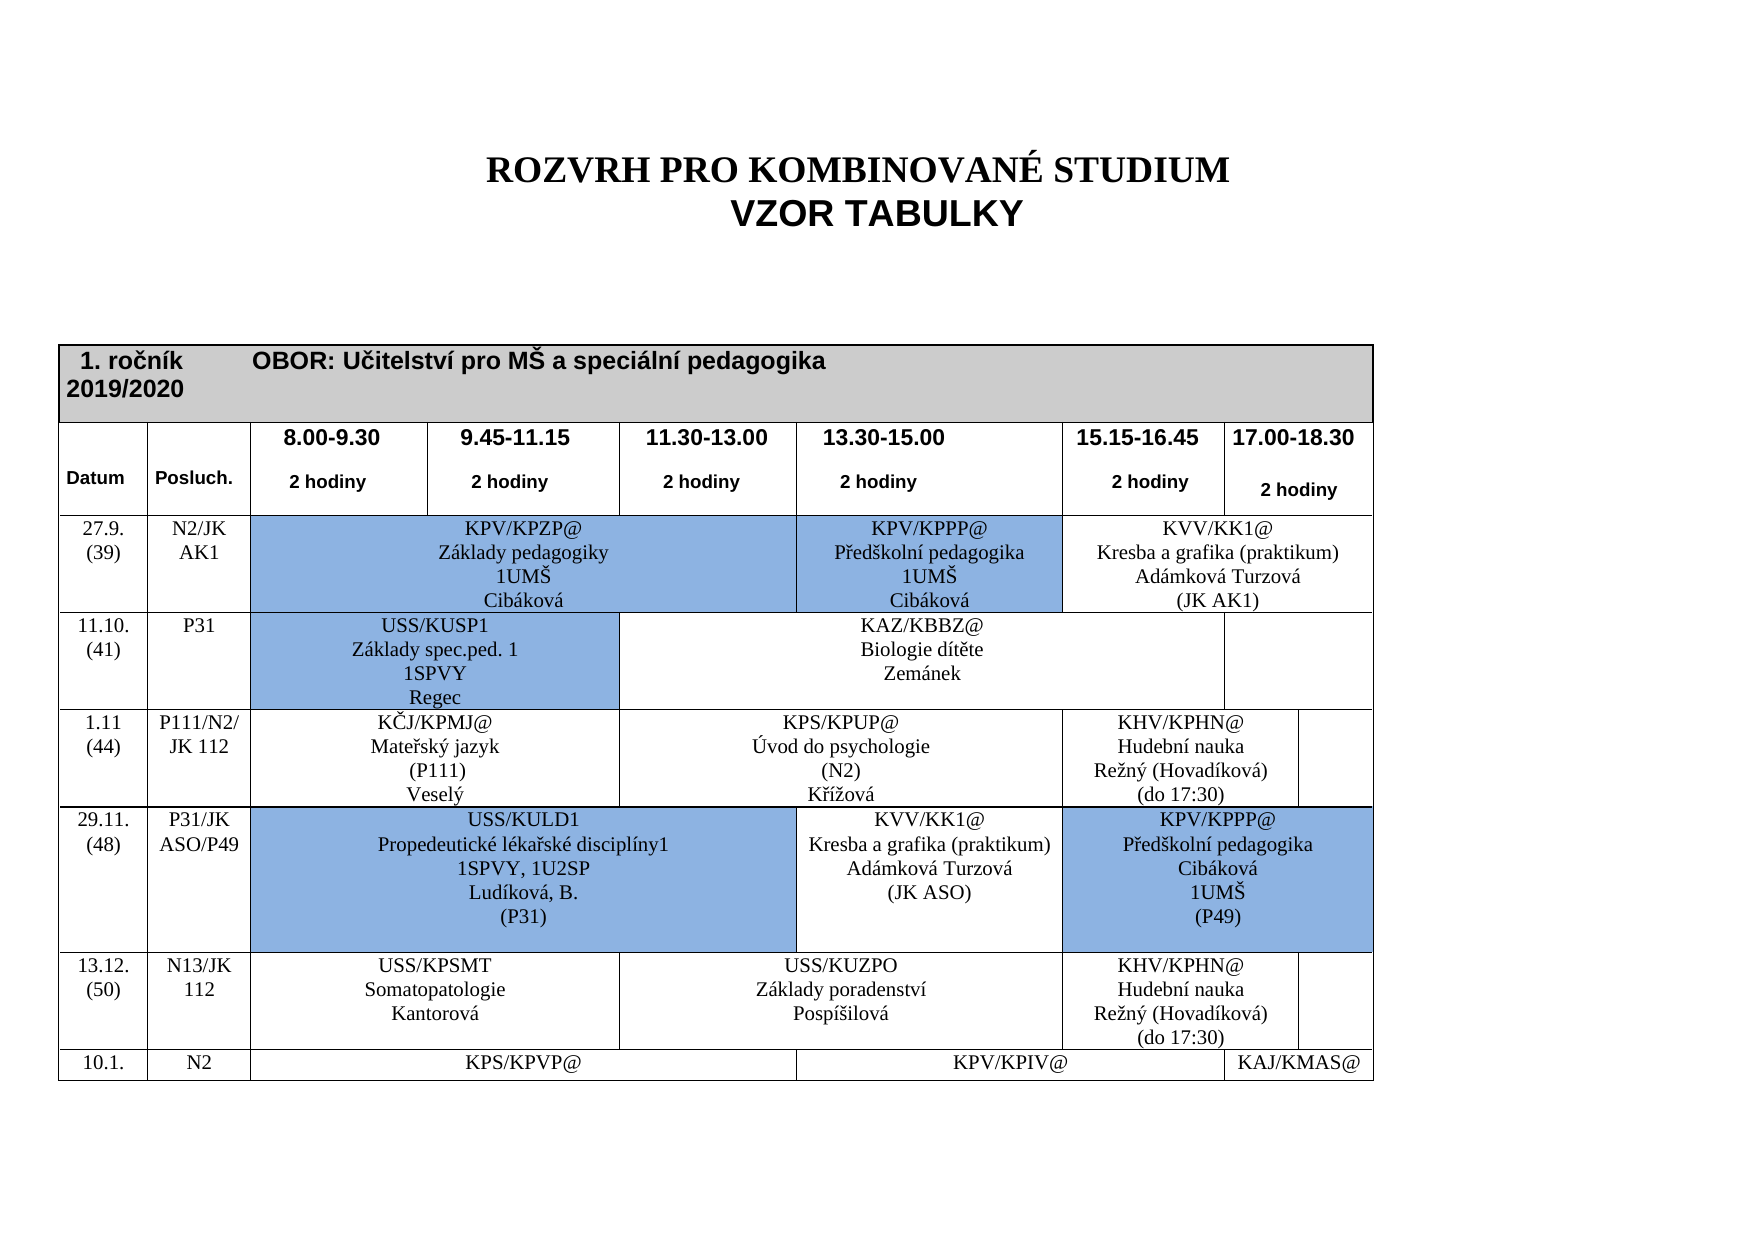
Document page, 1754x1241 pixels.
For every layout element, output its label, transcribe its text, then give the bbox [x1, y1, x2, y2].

table_cell KPV/KPZP@ Základy pedagogiky 1UMŠ Cibáková [251, 516, 796, 612]
table_cell 13.30-15.00 2 hodiny [797, 423, 1062, 514]
table_cell 11.30-13.00 2 hodiny [620, 423, 796, 514]
table_cell 13.12. (50) [59, 952, 147, 1049]
table_cell KHV/KPHN@ Hudební nauka Režný (Hovadíková) (do 17:30) [1063, 710, 1298, 806]
table_cell KPS/KPUP@ Úvod do psychologie (N2) Křížová [620, 710, 1062, 806]
table_cell USS/KUSP1 Základy spec.ped. 1 1SPVY Regec [251, 613, 619, 709]
table_cell KHV/KPHN@ Hudební nauka Režný (Hovadíková) (do 17:30) [1063, 953, 1298, 1049]
table_header 1. ročník OBOR: Učitelství pro MŠ a speciální pedagogika 2019/2020 [60, 346, 1372, 422]
table_cell 9.45-11.15 2 hodiny [428, 423, 619, 514]
table_cell P111/N2/ JK 112 [148, 710, 250, 806]
table_cell P31 [148, 613, 250, 709]
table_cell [797, 1050, 1224, 1080]
title ROZVRH PRO KOMBINOVANÉ STUDIUM [110, 148, 1606, 191]
table_cell USS/KPSMT Somatopatologie Kantorová [251, 953, 619, 1049]
table_cell KVV/KK1@ Kresba a grafika (praktikum) Adámková Turzová (JK AK1) [1063, 515, 1373, 612]
table_cell N2/JK AK1 [148, 516, 250, 612]
table_cell KVV/KK1@ Kresba a grafika (praktikum) Adámková Turzová (JK ASO) [797, 808, 1062, 952]
table_cell 11.10. (41) [59, 612, 147, 709]
table_cell 15.15-16.45 2 hodiny [1063, 423, 1224, 514]
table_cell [1225, 1049, 1373, 1080]
table_cell KČJ/KPMJ@ Mateřský jazyk (P111) Veselý [251, 710, 619, 806]
table_cell 8.00-9.30 2 hodiny [251, 423, 427, 514]
table_cell [1225, 612, 1373, 709]
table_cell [251, 1050, 796, 1080]
table_cell KPV/KPPP@ Předškolní pedagogika Cibáková 1UMŠ (P49) [1063, 806, 1373, 952]
table_cell KAZ/KBBZ@ Biologie dítěte Zemánek [620, 613, 1224, 709]
table_cell 17.00-18.30 2 hodiny [1225, 423, 1373, 514]
table_cell 29.11. (48) [59, 806, 147, 952]
table_cell 10.1. (2) [59, 1049, 147, 1080]
table_cell 1.11 (44) [59, 709, 147, 806]
table_cell [1299, 709, 1373, 806]
table_cell Posluch. [148, 423, 250, 514]
table_cell KPV/KPPP@ Předškolní pedagogika 1UMŠ Cibáková [797, 516, 1062, 612]
table_cell Datum [59, 423, 147, 514]
table_cell P31/JK ASO/P49 [148, 808, 250, 952]
table_cell N2 [148, 1050, 250, 1080]
table_cell USS/KUZPO Základy poradenství Pospíšilová [620, 953, 1062, 1049]
table_cell [1299, 952, 1373, 1049]
table_cell N13/JK 112 [148, 953, 250, 1049]
table_cell 27.9. (39) [59, 515, 147, 612]
table_cell USS/KULD1 Propedeutické lékařské disciplíny1 1SPVY, 1U2SP Ludíková, B. (P31) [251, 808, 796, 952]
text VZOR TABULKY [148, 191, 1606, 234]
